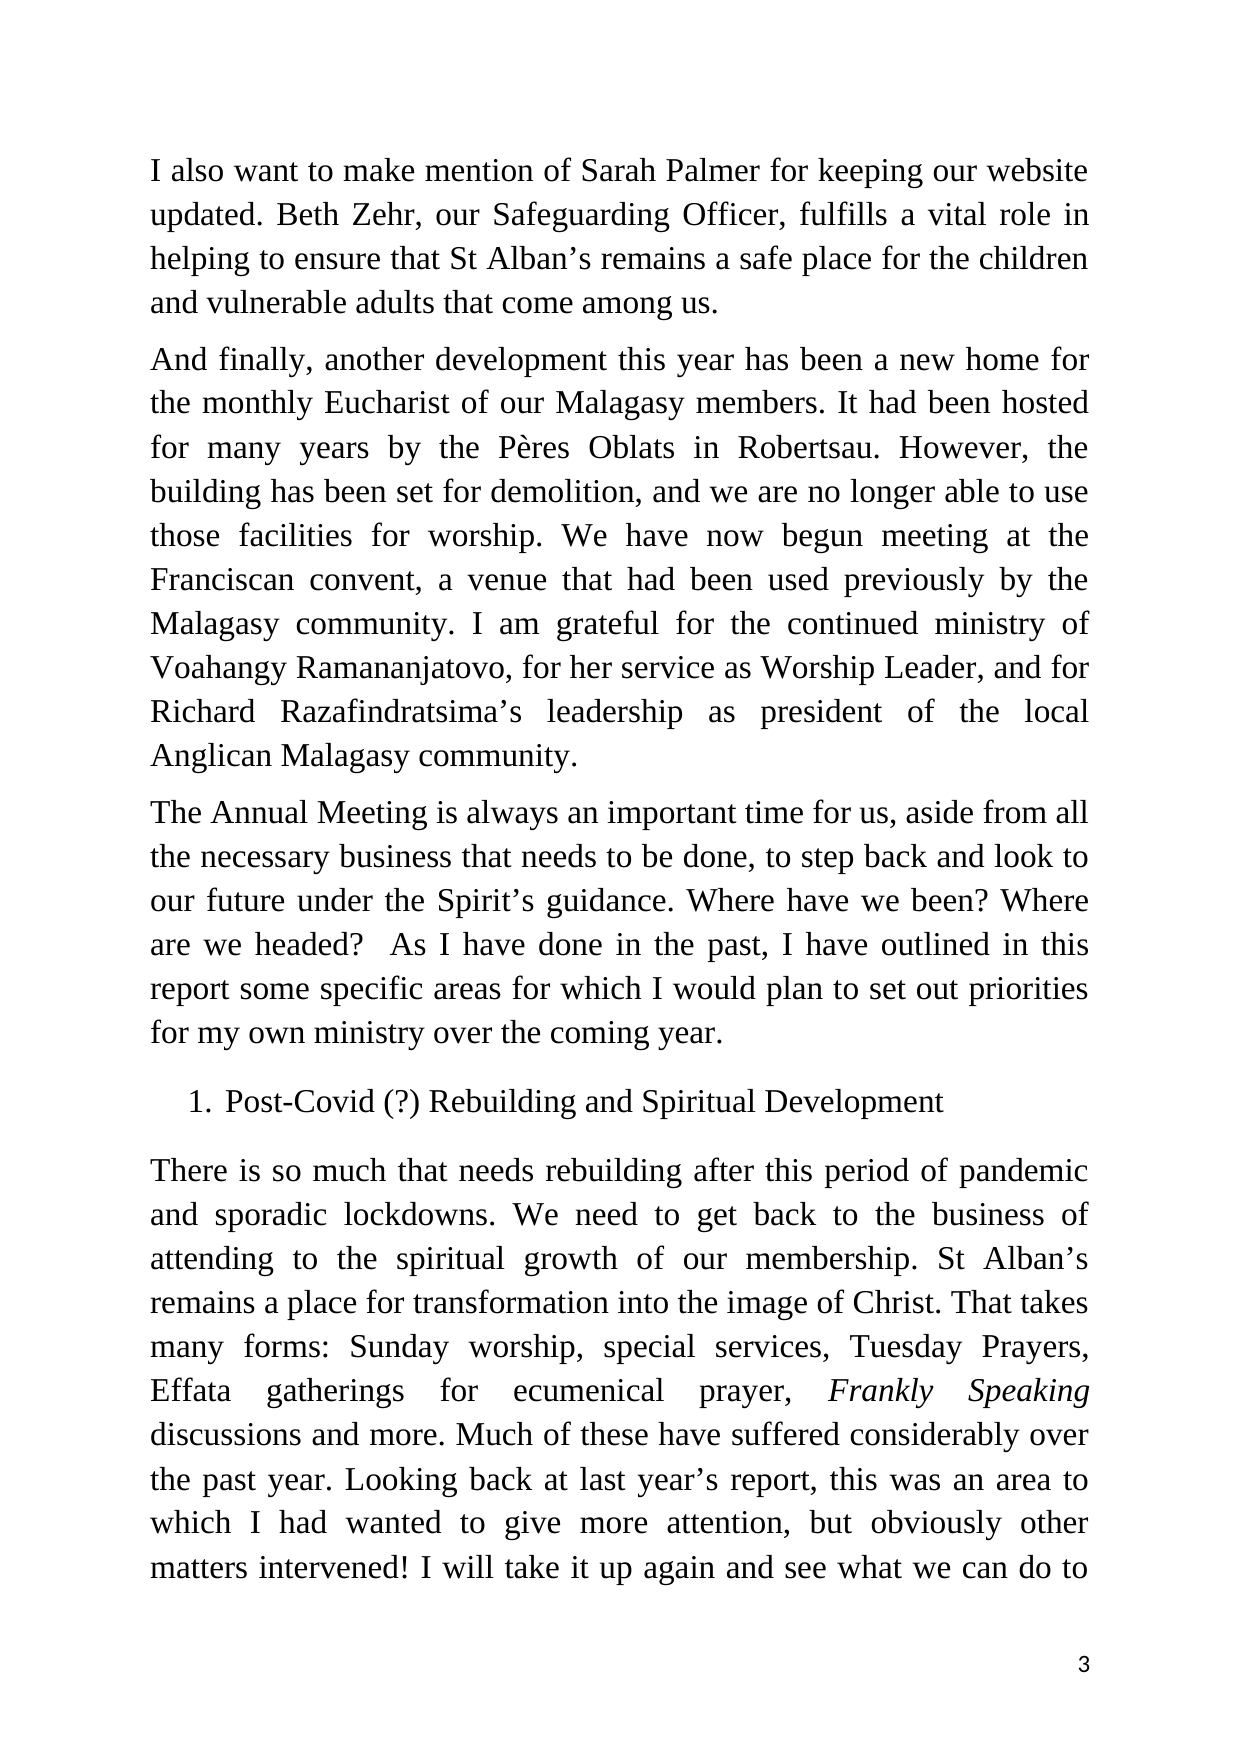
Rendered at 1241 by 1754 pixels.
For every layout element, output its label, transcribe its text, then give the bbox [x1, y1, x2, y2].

text And finally, another development this year has been a new home for the monthly Eucharist of our Malagasy members. It had been hosted for many years by the Pères Oblats in Robertsau. However, the building has been set for demolition, and we are no longer able to use those facilities for worship. We have now begun meeting at the Franciscan convent, a venue that had been used previously by the Malagasy community. I am grateful for the continued ministry of Voahangy Ramananjatovo, for her service as Worship Leader, and for Richard Razafindratsima’s leadership as president of the local Anglican Malagasy community. [150, 339, 1090, 774]
list Post-Covid (?) Rebuilding and Spiritual Development [187, 1081, 1090, 1119]
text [150, 1150, 1090, 1585]
text I also want to make mention of Sarah Palmer for keeping our website updated. Beth Zehr, our Safeguarding Officer, fulfills a vital role in helping to ensure that St Alban’s remains a safe place for the children and vulnerable adults that come among us. [150, 150, 1090, 321]
text The Annual Meeting is always an important time for us, aside from all the necessary business that needs to be done, to step back and look to our future under the Spirit’s guidance. Where have we been? Where are we headed? As I have done in the past, I have outlined in this report some specific areas for which I would plan to set out priorities for my own ministry over the coming year. [150, 792, 1090, 1051]
